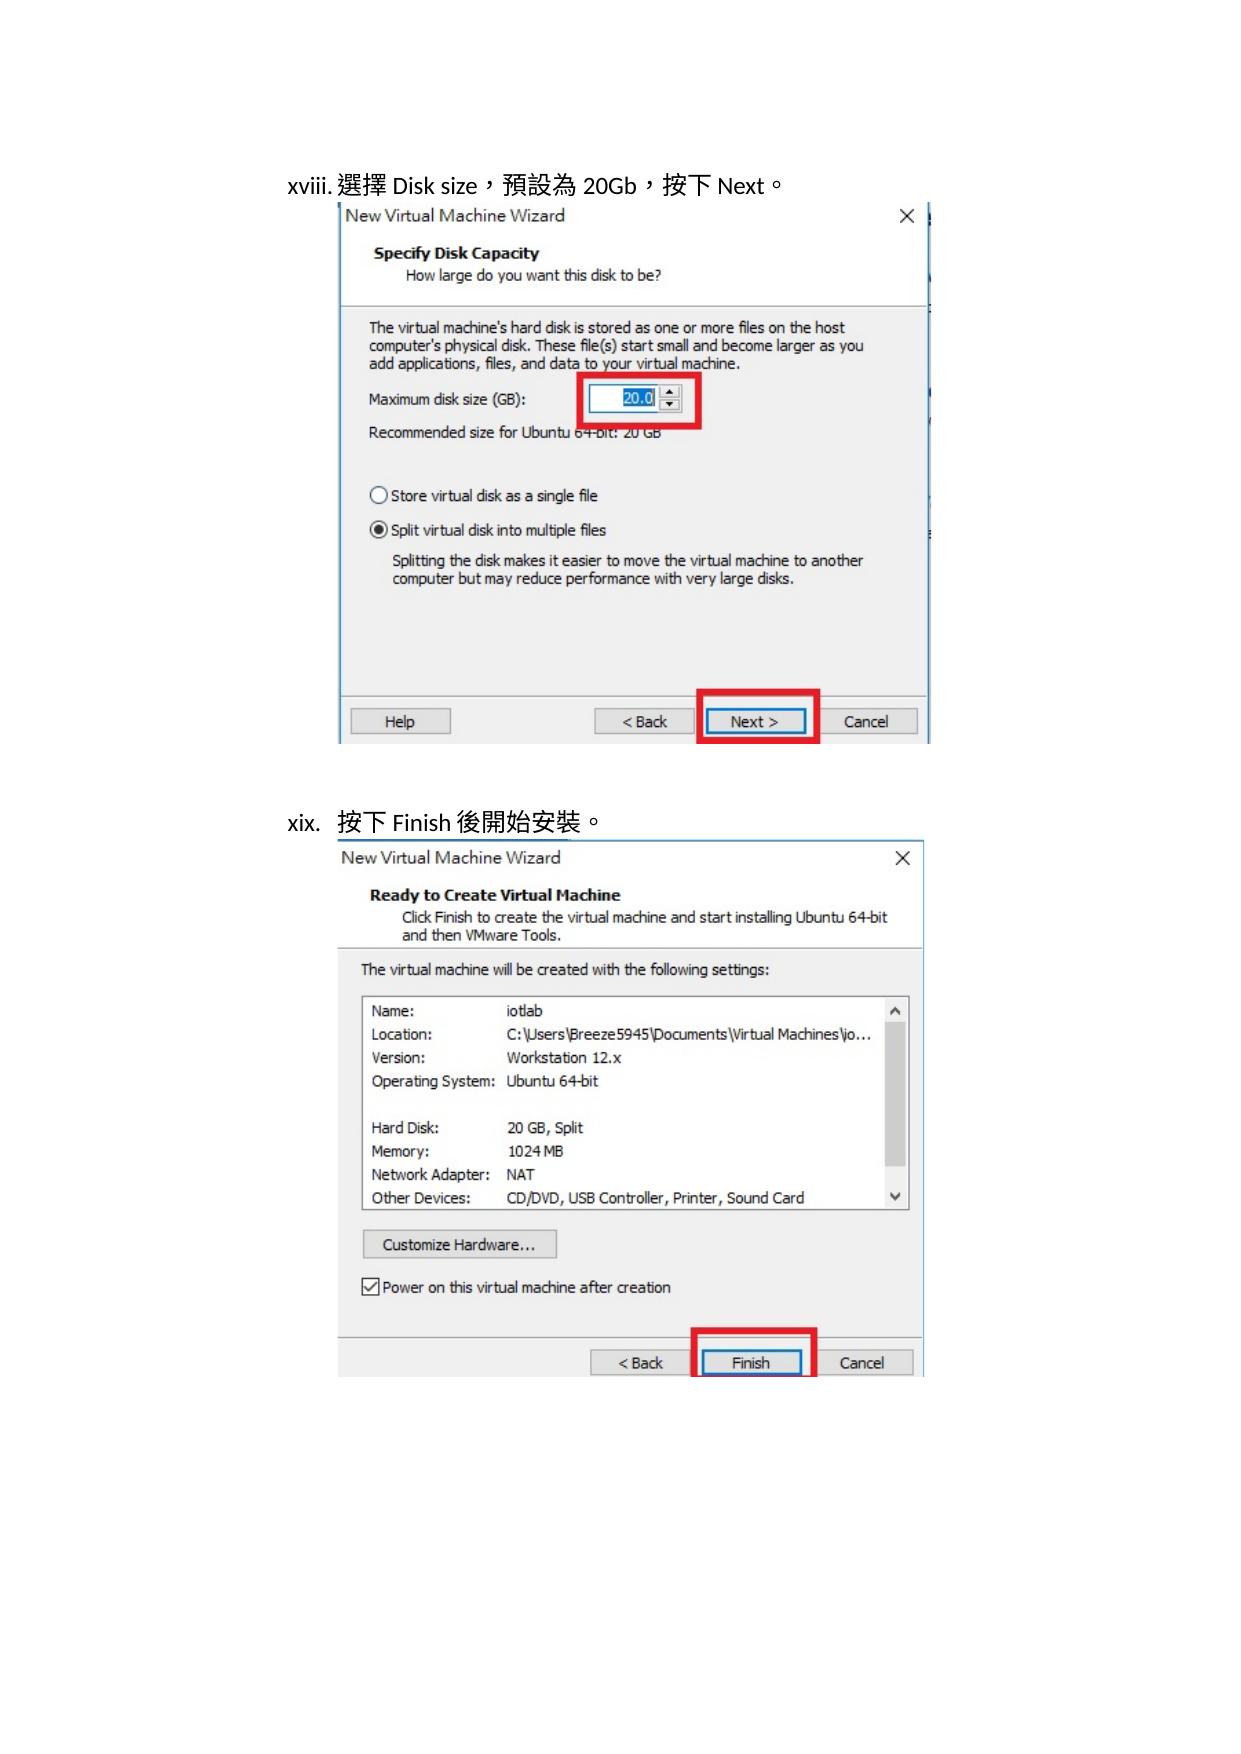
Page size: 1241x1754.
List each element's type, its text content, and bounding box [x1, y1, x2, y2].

picture [337, 839, 925, 1377]
picture [337, 202, 932, 744]
